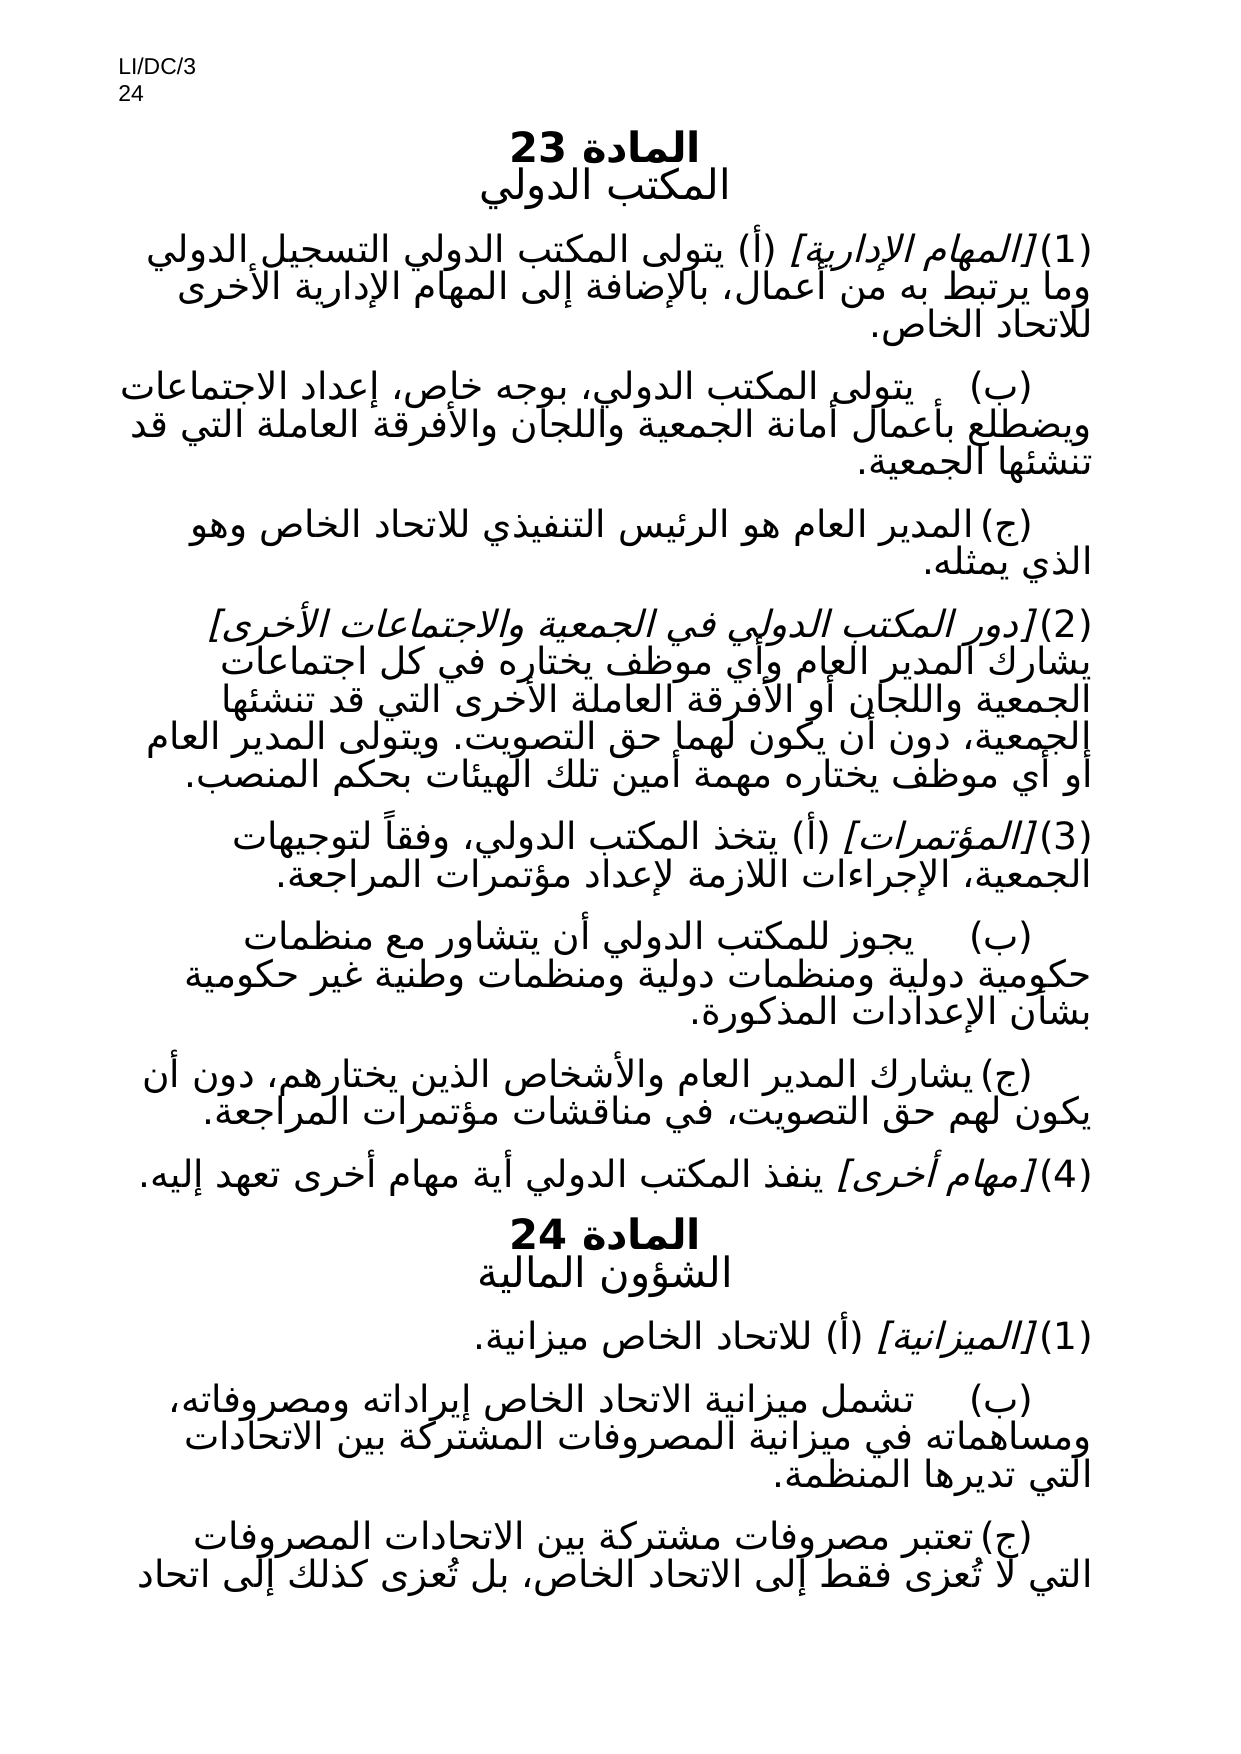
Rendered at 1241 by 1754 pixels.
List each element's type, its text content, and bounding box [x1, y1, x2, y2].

text المادة 23 [118, 132, 1092, 170]
text الشؤون المالية [661, 1257, 1092, 1295]
text (ج) المدير العام هو الرئيس التنفيذي للاتحاد الخاص وهو الذي يمثله. [118, 507, 1092, 582]
text الشؤون المالية [118, 1257, 713, 1295]
text (2) [دور المكتب الدولي في الجمعية والاجتماعات الأخرى] يشارك المدير العام وأي موظف يختاره في كل اجتماعات الجمعية واللجان أو الأفرقة العاملة الأخرى التي قد تنشئها الجمعية، دون أن يكون لهما حق التصويت. ويتولى المدير العام أو أي موظف يختاره مهمة أمين تلك الهيئات بحكم المنصب. [118, 607, 1092, 795]
text (ب) يجوز للمكتب الدولي أن يتشاور مع منظمات حكومية دولية ومنظمات دولية ومنظمات وطنية غير حكومية بشأن الإعدادات المذكورة. [118, 920, 1092, 1032]
text (ج) يشارك المدير العام والأشخاص الذين يختارهم، دون أن يكون لهم حق التصويت، في مناقشات مؤتمرات المراجعة. [118, 1057, 1092, 1132]
text (ب) تشمل ميزانية الاتحاد الخاص إيراداته ومصروفاته، ومساهماته في ميزانية المصروفات المشتركة بين الاتحادات التي تديرها المنظمة. [118, 1382, 1092, 1495]
text (4) [مهام أخرى] ينفذ المكتب الدولي أية مهام أخرى تعهد إليه. [118, 1157, 1092, 1195]
text (ب) يتولى المكتب الدولي، بوجه خاص، إعداد الاجتماعات ويضطلع بأعمال أمانة الجمعية واللجان والأفرقة العاملة التي قد تنشئها الجمعية. [118, 370, 1092, 482]
text المادة 24 [118, 1220, 1092, 1257]
text (1) [الميزانية] (أ) للاتحاد الخاص ميزانية. [118, 1320, 1092, 1357]
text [118, 1520, 1092, 1595]
text المكتب الدولي [118, 170, 1092, 207]
text (1) [المهام الإدارية] (أ) يتولى المكتب الدولي التسجيل الدولي وما يرتبط به من أعمال، بالإضافة إلى المهام الإدارية الأخرى للاتحاد الخاص. [118, 232, 1092, 345]
text (3) [المؤتمرات] (أ) يتخذ المكتب الدولي، وفقاً لتوجيهات الجمعية، الإجراءات اللازمة لإعداد مؤتمرات المراجعة. [118, 820, 1092, 895]
